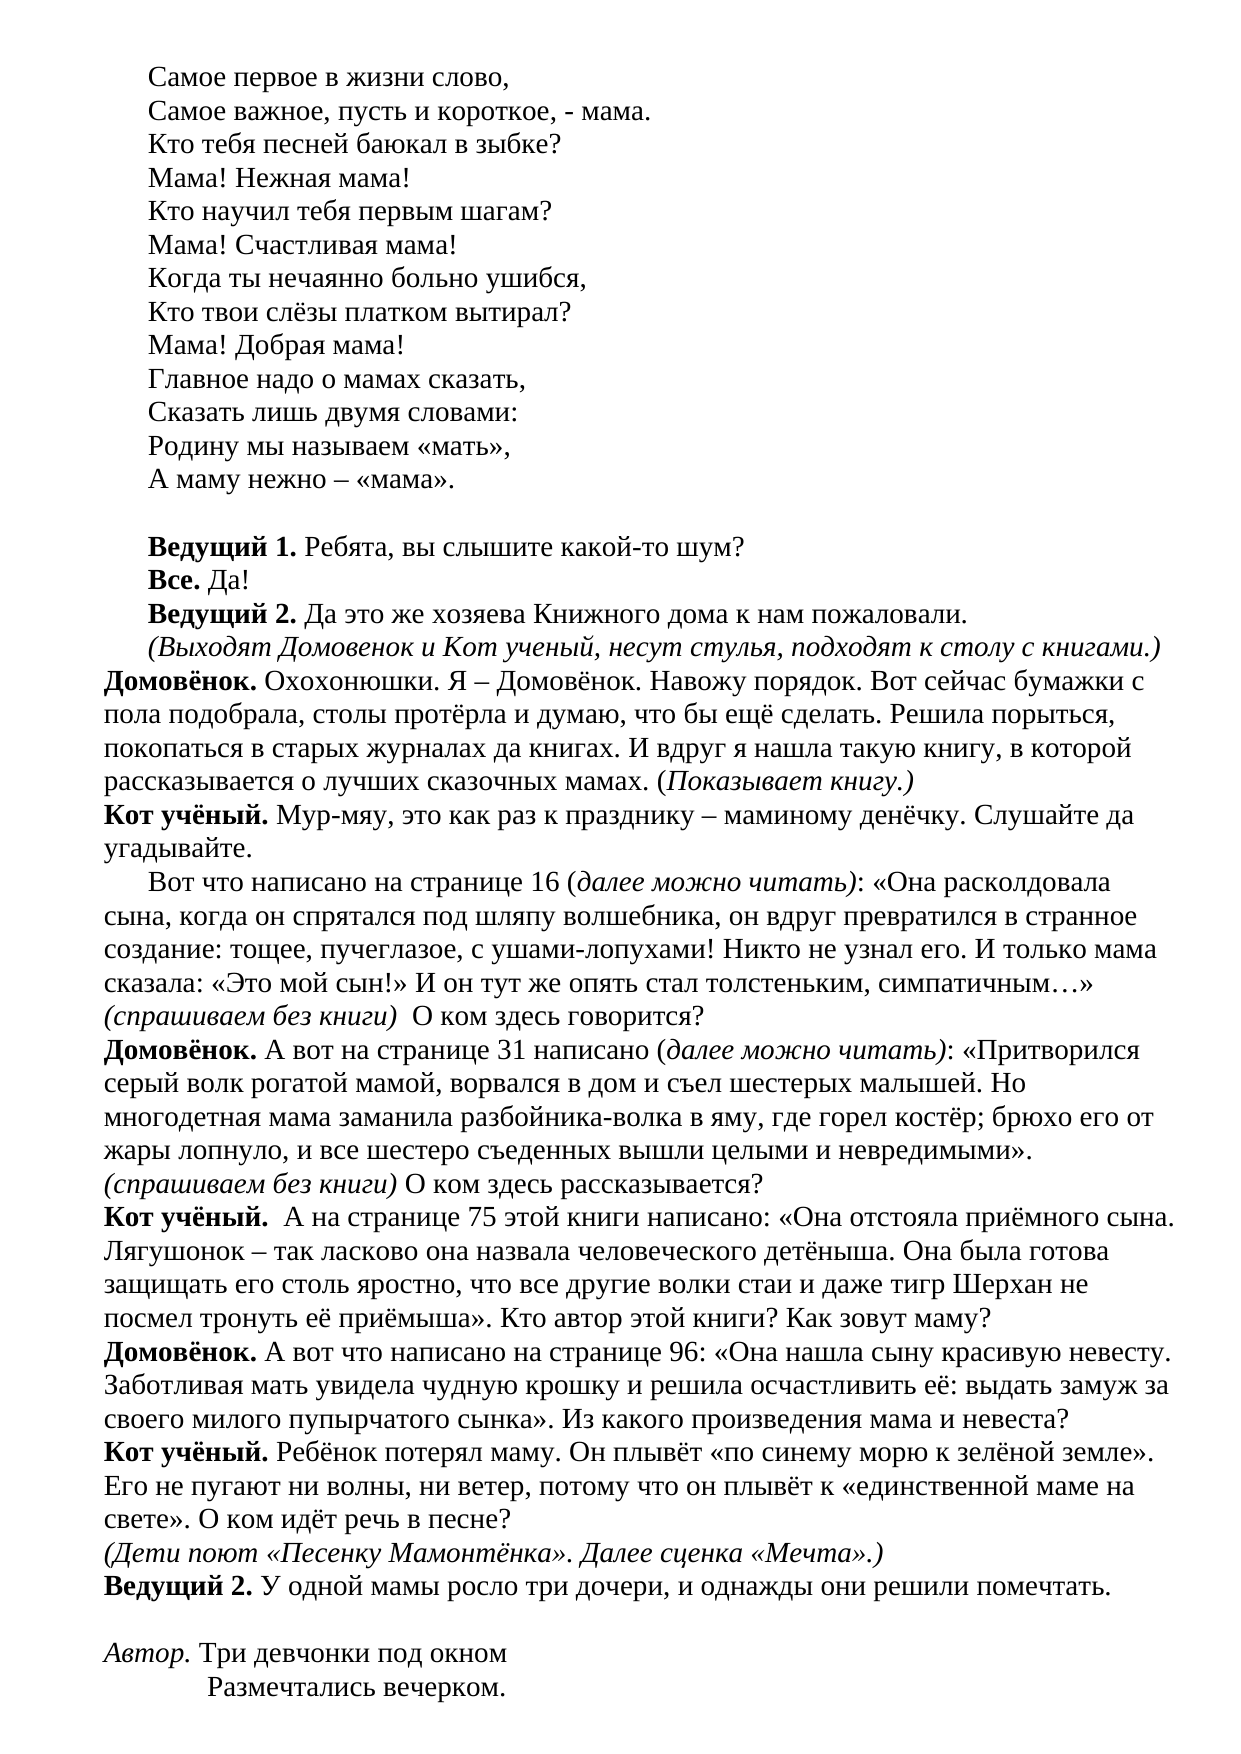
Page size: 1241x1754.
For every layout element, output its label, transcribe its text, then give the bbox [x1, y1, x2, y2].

text Мама! Добрая мама! [148, 327, 1181, 361]
text Кот учёный. А на странице 75 этой книги написано: «Она отстояла приёмного сына. Лягушонок – так ласково она назвала человеческого детёныша. Она была готова защищать его столь яростно, что все другие волки стаи и даже тигр Шерхан не посмел тронуть её приёмыша». Кто автор этой книги? Как зовут маму? [103, 1199, 1181, 1334]
text (Дети поют «Песенку Мамонтёнка». Далее сценка «Мечта».) [103, 1535, 1181, 1568]
text Ведущий 2. У одной мамы росло три дочери, и однажды они решили помечтать. [103, 1568, 1181, 1602]
text Кто тебя песней баюкал в зыбке? [148, 126, 1181, 160]
text Самое первое в жизни слово, [148, 59, 1181, 93]
text Ведущий 2. Да это же хозяева Книжного дома к нам пожаловали. [148, 596, 1181, 629]
text Вот что написано на странице 16 (далее можно читать): «Она расколдовала сына, когда он спрятался под шляпу волшебника, он вдруг превратился в странное создание: тощее, пучеглазое, с ушами-лопухами! Никто не узнал его. И только мама сказала: «Это мой сын!» И он тут же опять стал толстеньким, симпатичным…» (спрашиваем без книги) О ком здесь говорится? [103, 864, 1181, 1032]
text Домовёнок. А вот что написано на странице 96: «Она нашла сыну красивую невесту. Заботливая мать увидела чудную крошку и решила осчастливить её: выдать замуж за своего милого пупырчатого сынка». Из какого произведения мама и невеста? [103, 1334, 1181, 1434]
text Ведущий 1. Ребята, вы слышите какой-то шум? [148, 529, 1181, 562]
text Мама! Нежная мама! [148, 160, 1181, 193]
text Когда ты нечаянно больно ушибся, [148, 260, 1181, 294]
text Кто научил тебя первым шагам? [148, 193, 1181, 227]
text Домовёнок. Охохонюшки. Я – Домовёнок. Навожу порядок. Вот сейчас бумажки с пола подобрала, столы протёрла и думаю, что бы ещё сделать. Решила порыться, покопаться в старых журналах да книгах. И вдруг я нашла такую книгу, в которой рассказывается о лучших сказочных мамах. (Показывает книгу.) [103, 663, 1181, 797]
text Главное надо о мамах сказать, [148, 361, 1181, 394]
text Домовёнок. А вот на странице 31 написано (далее можно читать): «Притворился серый волк рогатой мамой, ворвался в дом и съел шестерых малышей. Но многодетная мама заманила разбойника-волка в яму, где горел костёр; брюхо его от жары лопнуло, и все шестеро съеденных вышли целыми и невредимыми». (спрашиваем без книги) О ком здесь рассказывается? [103, 1032, 1181, 1199]
text Размечтались вечерком. [103, 1669, 1181, 1703]
text Родину мы называем «мать», [148, 428, 1181, 462]
text Кот учёный. Мур-мяу, это как раз к празднику – маминому денёчку. Слушайте да угадывайте. [103, 797, 1181, 864]
text Кот учёный. Ребёнок потерял маму. Он плывёт «по синему морю к зелёной земле». Его не пугают ни волны, ни ветер, потому что он плывёт к «единственной маме на свете». О ком идёт речь в песне? [103, 1434, 1181, 1535]
text Кто твои слёзы платком вытирал? [148, 294, 1181, 327]
text (Выходят Домовенок и Кот ученый, несут стулья, подходят к столу с книгами.) [148, 629, 1181, 663]
text А маму нежно – «мама». [148, 462, 1181, 495]
text Сказать лишь двумя словами: [148, 394, 1181, 428]
text Все. Да! [89, 562, 1181, 596]
text Автор. Три девчонки под окном [103, 1636, 1181, 1669]
text Мама! Счастливая мама! [148, 227, 1181, 260]
text Самое важное, пусть и короткое, - мама. [148, 93, 1181, 126]
